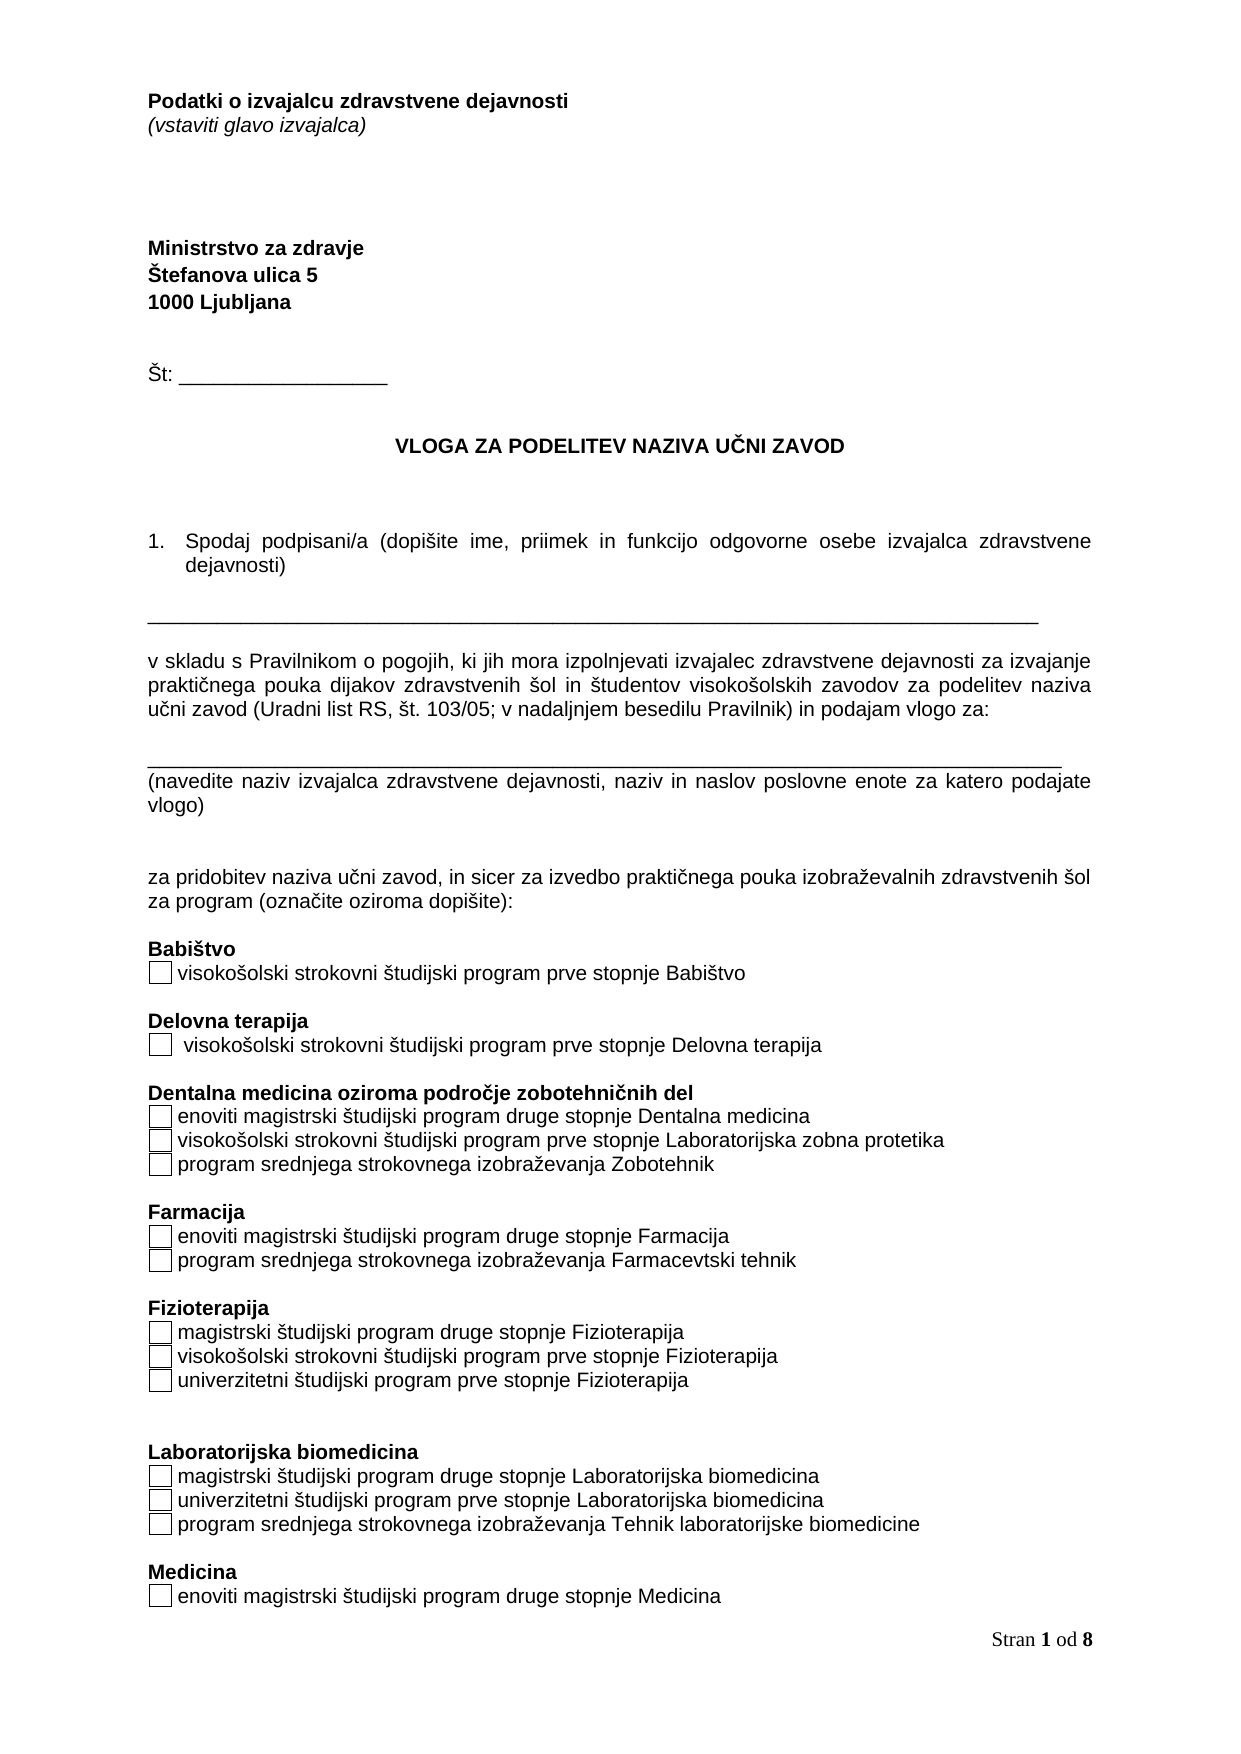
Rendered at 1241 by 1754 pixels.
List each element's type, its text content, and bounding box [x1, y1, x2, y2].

text za pridobitev naziva učni zavod, in sicer za izvedbo praktičnega pouka izobraževalnih zdravstvenih šol za program (označite oziroma dopišite): [148, 865, 1092, 913]
text (vstaviti glavo izvajalca) [148, 113, 1092, 137]
text magistrski študijski program druge stopnje Laboratorijska biomedicina [148, 1464, 1092, 1488]
text Fizioterapija [148, 1296, 1092, 1320]
text Laboratorijska biomedicina [148, 1440, 1092, 1464]
text VLOGA ZA PODELITEV NAZIVA UČNI ZAVOD [148, 433, 1092, 457]
text v skladu s Pravilnikom o pogojih, ki jih mora izpolnjevati izvajalec zdravstvene dejavnosti za izvajanje praktičnega pouka dijakov zdravstvenih šol in študentov visokošolskih zavodov za podelitev naziva učni zavod (Uradni list RS, št. 103/05; v nadaljnjem besedilu Pravilnik) in podajam vlogo za: [148, 649, 1092, 721]
text program srednjega strokovnega izobraževanja Tehnik laboratorijske biomedicine [148, 1512, 1092, 1536]
text univerzitetni študijski program prve stopnje Laboratorijska biomedicina [148, 1488, 1092, 1512]
text Podatki o izvajalcu zdravstvene dejavnosti [148, 89, 1092, 113]
text enoviti magistrski študijski program druge stopnje Medicina [148, 1583, 1092, 1607]
text Delovna terapija [148, 1008, 1092, 1032]
text univerzitetni študijski program prve stopnje Fizioterapija [148, 1368, 1092, 1392]
text _______________________________________________________________________________ (navedite naziv izvajalca zdravstvene dejavnosti, naziv in naslov poslovne enote za katero podajate vlogo) [148, 745, 1092, 817]
text Medicina [148, 1559, 1092, 1583]
text magistrski študijski program druge stopnje Fizioterapija [148, 1320, 1092, 1344]
text visokošolski strokovni študijski program prve stopnje Babištvo [172, 961, 1092, 984]
text visokošolski strokovni študijski program prve stopnje Fizioterapija [148, 1344, 1092, 1368]
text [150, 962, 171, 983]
text visokošolski strokovni študijski program prve stopnje Laboratorijska zobna protetika [148, 1128, 1092, 1152]
text visokošolski strokovni študijski program prve stopnje Delovna terapija [148, 1032, 1092, 1056]
text 1000 Ljubljana [148, 287, 1092, 314]
text program srednjega strokovnega izobraževanja Farmacevtski tehnik [148, 1248, 1092, 1272]
text Ministrstvo za zdravje [148, 232, 1092, 259]
list Spodaj podpisani/a (dopišite ime, priimek in funkcijo odgovorne osebe izvajalca zdravstvene dejavnosti) [148, 529, 1092, 577]
text program srednjega strokovnega izobraževanja Zobotehnik [148, 1152, 1092, 1176]
text enoviti magistrski študijski program druge stopnje Farmacija [148, 1224, 1092, 1248]
text Dentalna medicina oziroma področje zobotehničnih del [148, 1080, 1092, 1104]
text enoviti magistrski študijski program druge stopnje Dentalna medicina [148, 1104, 1092, 1128]
text Štefanova ulica 5 [148, 259, 1092, 287]
text Farmacija [148, 1200, 1092, 1224]
text Št: __________________ [148, 362, 1092, 386]
text Babištvo [148, 937, 1092, 961]
text _____________________________________________________________________________ [148, 601, 1092, 625]
